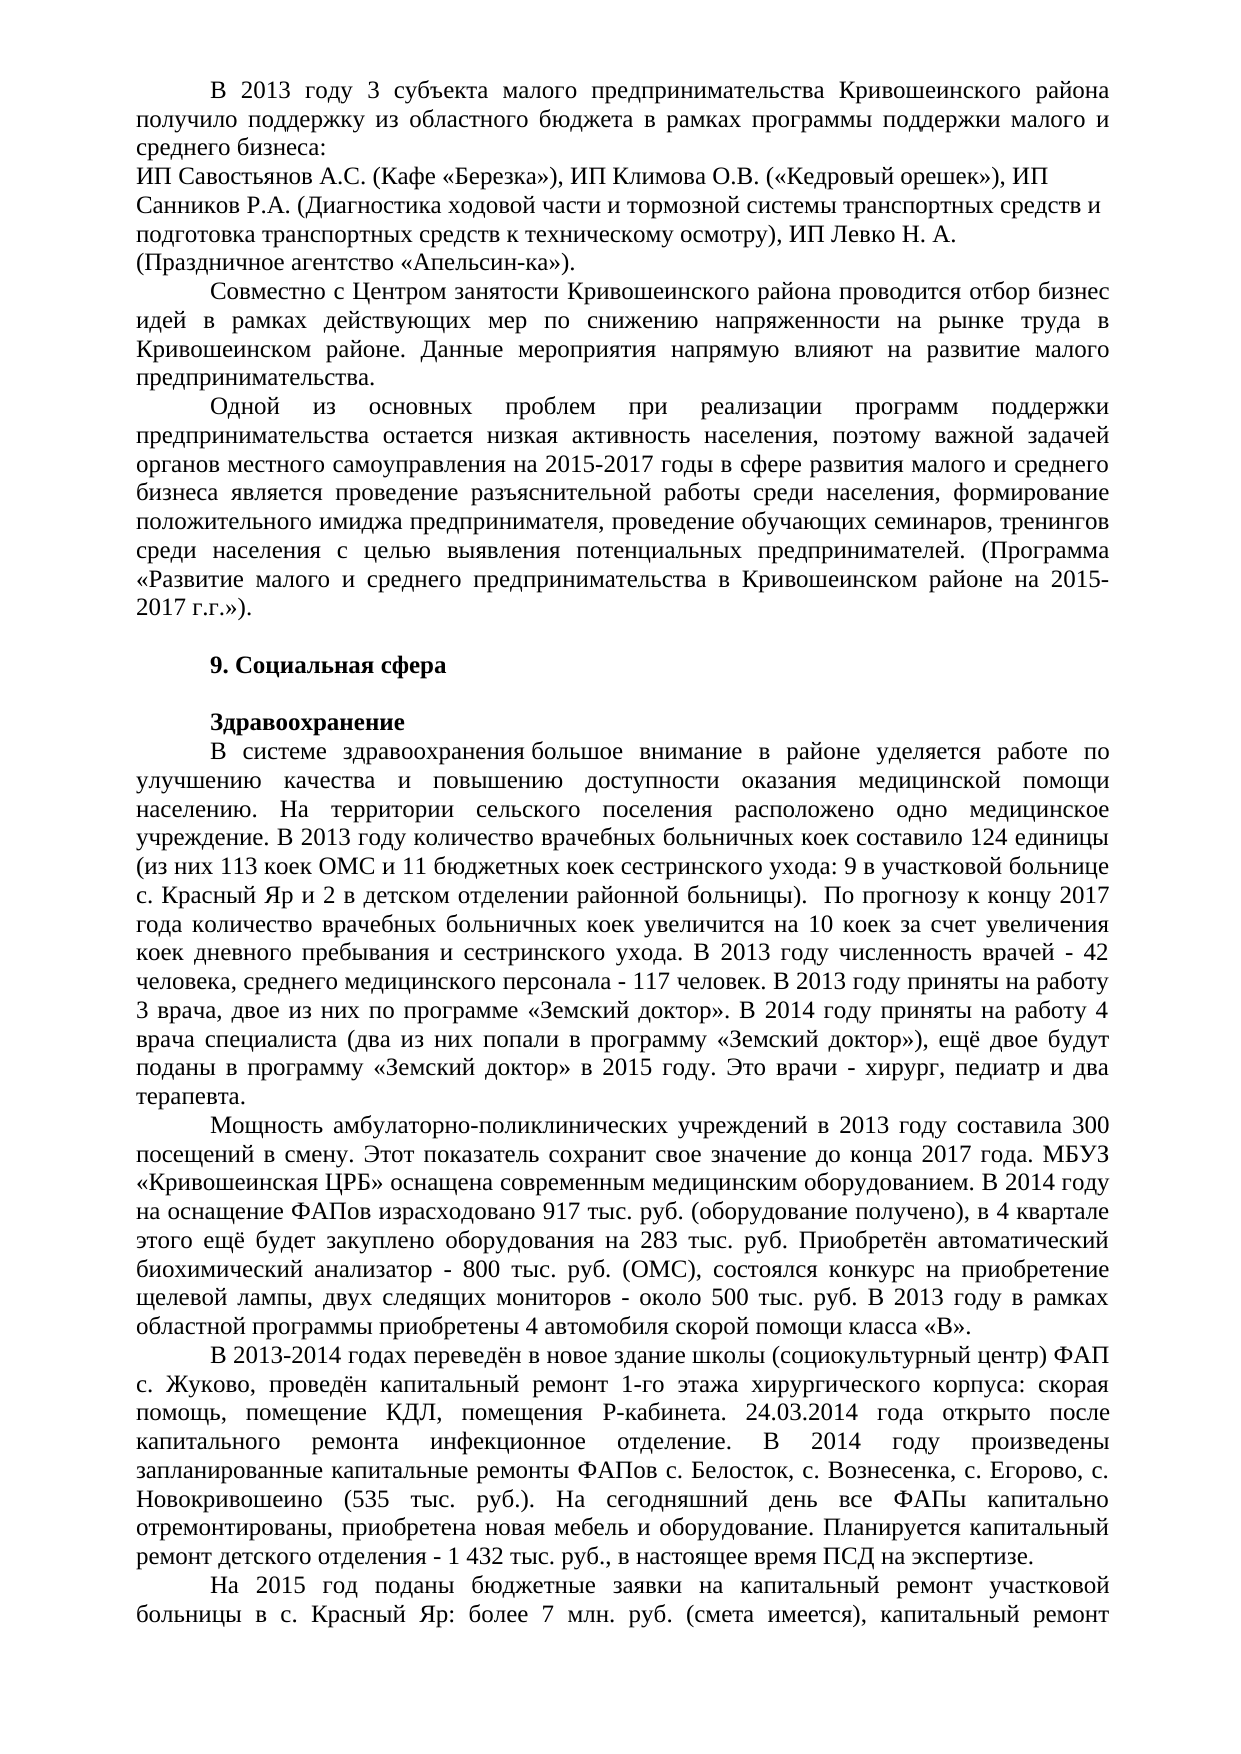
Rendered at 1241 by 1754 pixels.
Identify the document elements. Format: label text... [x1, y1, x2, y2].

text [136, 1570, 1110, 1627]
text Одной из основных проблем при реализации программ поддержки предпринимательства остается низкая активность населения, поэтому важной задачей органов местного самоуправления на 2015-2017 годы в сфере развития малого и среднего бизнеса является проведение разъяснительной работы среди населения, формирование положительного имиджа предпринимателя, проведение обучающих семинаров, тренингов среди населения с целью выявления потенциальных предпринимателей. (Программа «Развитие малого и среднего предпринимательства в Кривошеинском районе на 2015-.г.»). [136, 391, 1110, 621]
text В системе здравоохранения большое внимание в районе уделяется работе по улучшению качества и повышению доступности оказания медицинской помощи населению. На территории сельского поселения расположено одно медицинское учреждение. В 2013 году количество врачебных больничных коек составило 124 единицы (из них 113 коек ОМС и 11 бюджетных коек сестринского ухода: 9 в участковой больнице с. Красный Яр и 2 в детском отделении районной больницы). По прогнозу к концу 2017 года количество врачебных больничных коек увеличится на 10 коек за счет увеличения коек дневного пребывания и сестринского ухода. В 2013 году численность врачей - 42 человека, среднего медицинского персонала - 117 человек. В 2013 году приняты на работу 3 врача, двое из них по программе «Земский доктор». В приняты на работу 4 врача специалиста (два из них попали в программу «Земский доктор»), ещё двое будут поданы в программу «Земский доктор» в 2015 году. Это врачи - хирург, педиатр и два терапевта. [136, 736, 1110, 1110]
text 9. Социальная сфера [136, 650, 1110, 679]
text В 2013-2014 годах переведён в новое здание школы (социокультурный центр) ФАП с. Жуково, проведён капитальный ремонт 1-го этажа хирургического корпуса: скорая помощь, помещение КДЛ, помещения P-кабинета. 24.03.2014 года открыто после капитального ремонта инфекционное отделение. В 2014 году произведены запланированные капитальные ремонты ФАПов с. Белосток, с. Вознесенка, с. Егорово, с. Новокривошеино (535 тыс. руб.). На сегодняшний день все ФАПы капитально отремонтированы, приобретена новая мебель и оборудование. Планируется капитальный ремонт детского отделения - 1 432 тыс. руб., в настоящее время ПСД на экспертизе. [136, 1340, 1110, 1570]
text Здравоохранение [136, 707, 1110, 736]
text Совместно с Центром занятости Кривошеинского района проводится отбор бизнес идей в рамках действующих мер по снижению напряженности на рынке труда в Кривошеинском районе. Данные мероприятия напрямую влияют на развитие малого предпринимательства. [136, 276, 1110, 391]
text В 2013 году 3 субъекта малого предпринимательства Кривошеинского района получило поддержку из областного бюджета в рамках программы поддержки малого и среднего бизнеса: [136, 75, 1110, 161]
text Мощность амбулаторно-поликлинических учреждений в 2013 году составила 300 посещений в смену. Этот показатель сохранит свое значение до конца 2017 года. МБУЗ «Кривошеинская ЦРБ» оснащена современным медицинским оборудованием. В на оснащение ФАПов израсходовано 917 тыс. руб. (оборудование получено), в 4 квартале этого ещё будет закуплено оборудования на 283 тыс. руб. Приобретён автоматический биохимический анализатор - 800 тыс. руб. (ОМС), состоялся конкурс на приобретение щелевой лампы, двух следящих мониторов - около 500 тыс. руб. В 2013 году в рамках областной программы приобретены 4 автомобиля скорой помощи класса «В». [136, 1110, 1110, 1340]
text ИП Савостьянов А.С. (Кафе «Березка»), ИП Климова О.В. («Кедровый орешек»), ИП Санников Р.А. (Диагностика ходовой части и тормозной системы транспортных средств и подготовка транспортных средств к техническому осмотру), ИП Левко Н. А. (Праздничное агентство «Апельсин-ка»). [136, 161, 1110, 276]
